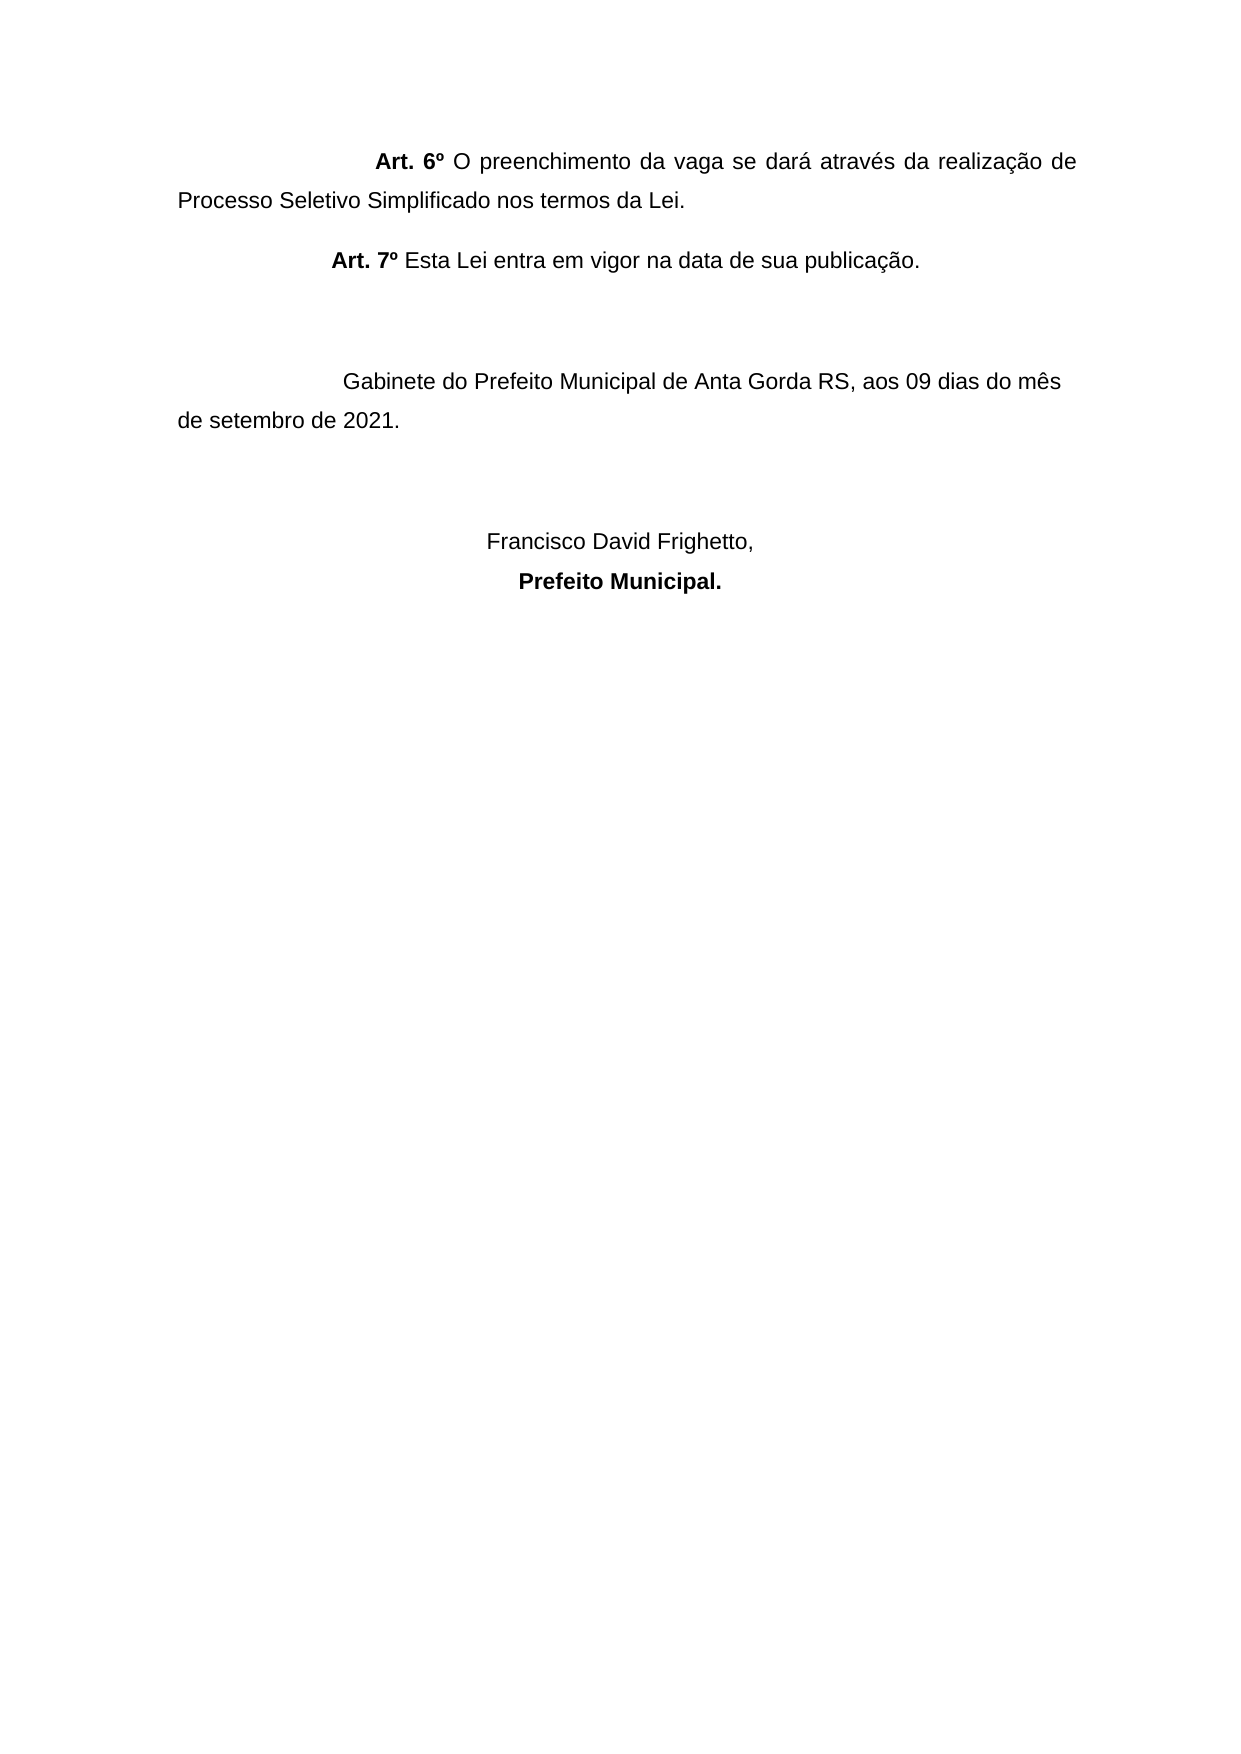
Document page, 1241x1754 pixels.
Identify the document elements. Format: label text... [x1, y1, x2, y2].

text Art. 6º O preenchimento da vaga se dará através da realização de Processo Seletivo Simplificado nos termos da Lei. [177, 148, 1078, 213]
text Art. 7º Esta Lei entra em vigor na data de sua publicação. [177, 247, 1078, 274]
text Gabinete do Prefeito Municipal de Anta Gorda RS, aos 09 dias do mês de setembro de 2021. [177, 368, 1063, 434]
text Prefeito Municipal. [177, 568, 1063, 594]
text Francisco David Frighetto, [177, 528, 1063, 554]
